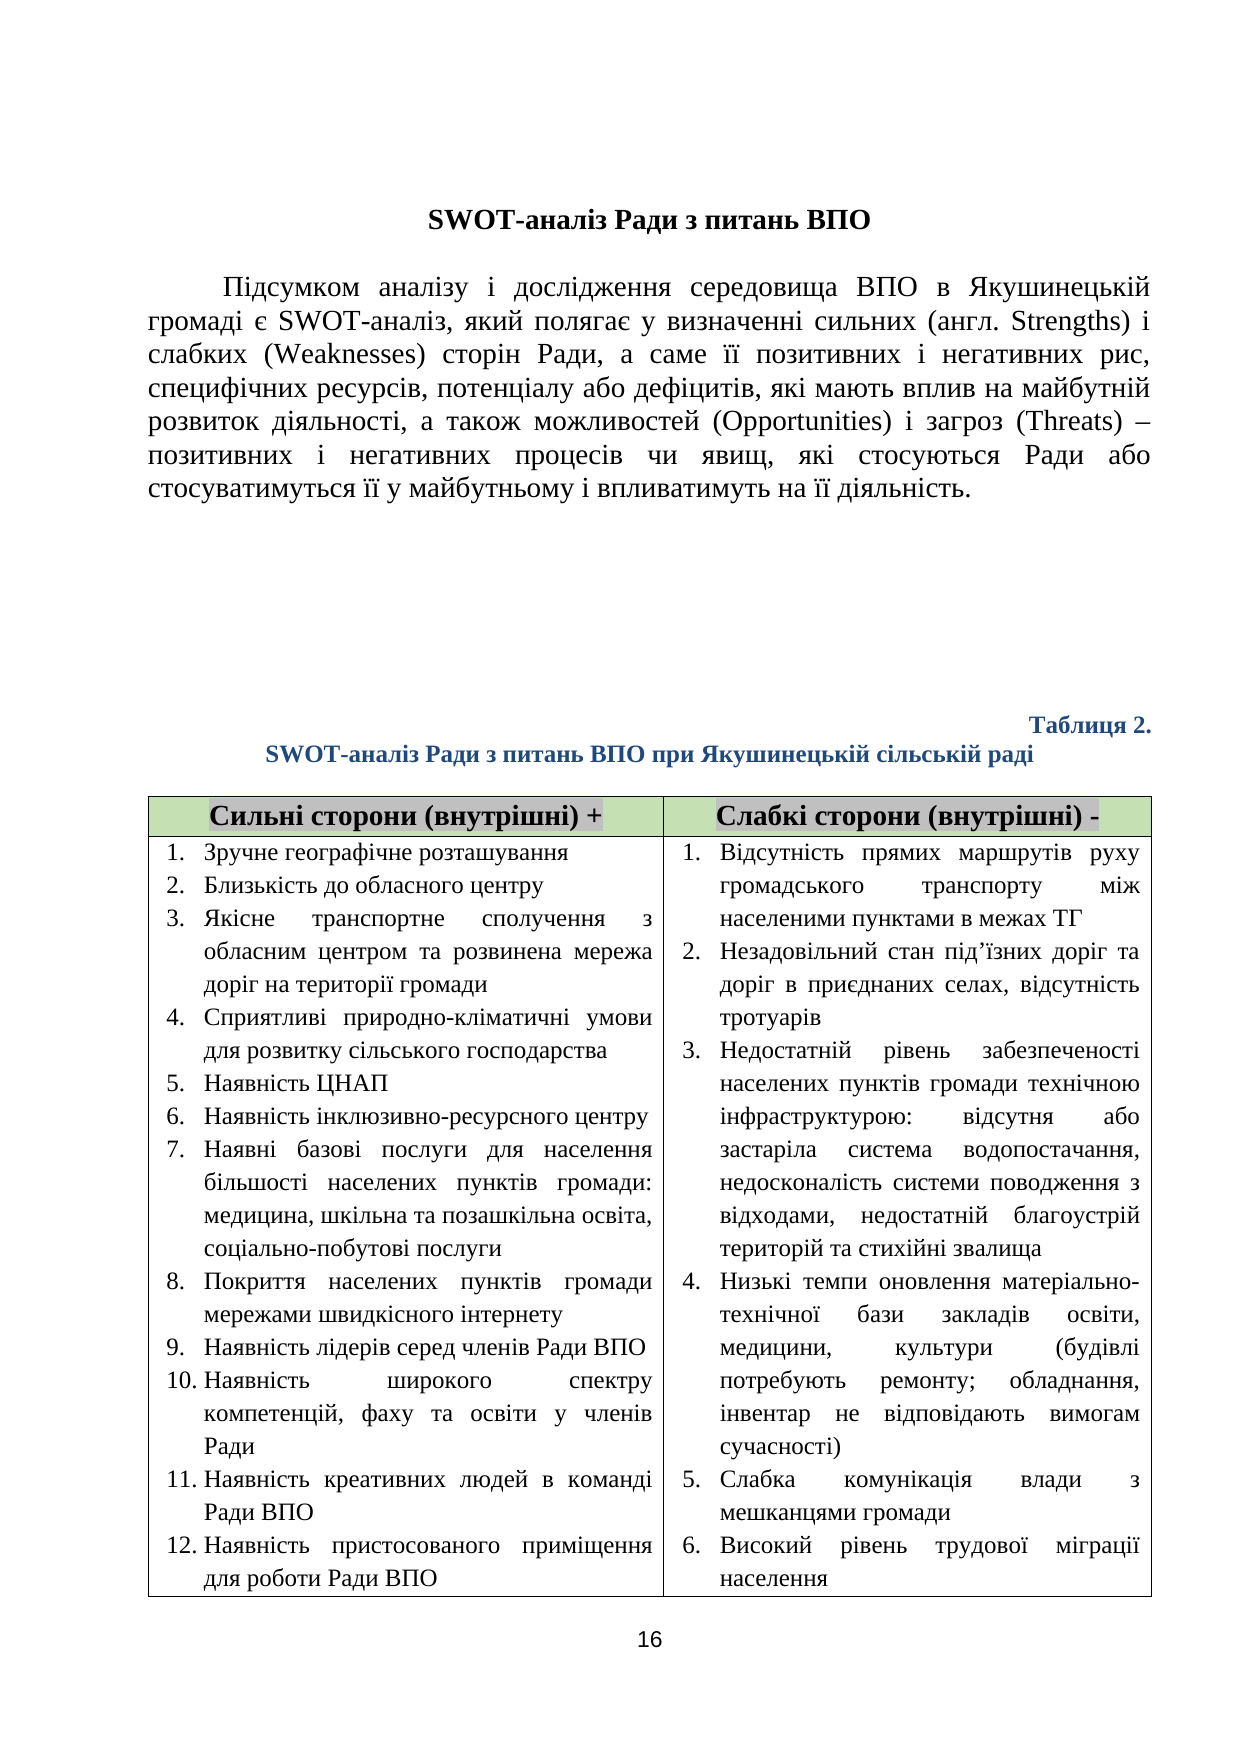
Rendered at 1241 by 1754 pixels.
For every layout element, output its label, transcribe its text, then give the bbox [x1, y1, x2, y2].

text Підсумком аналізу і дослідження середовища ВПО в Якушинецькій громаді є SWOT-аналіз, який полягає у визначенні сильних (англ. Strengths) i слабких (Weaknesses) сторін Ради, а саме її позитивних і негативних рис, специфічних ресурсів, потенціалу або дефіцитів, які мають вплив на майбутній розвиток діяльності, а також можливостей (Opportunities) i загроз (Threats) – позитивних і негативних процесів чи явищ, які стосуються Ради або стосуватимуться її у майбутньому і впливатимуть на її діяльність. [148, 269, 1152, 504]
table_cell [149, 837, 663, 1596]
text Таблиця 2. [148, 710, 1152, 739]
table_header Сильні сторони (внутрішні) + [149, 797, 663, 836]
text SWOT-аналіз Ради з питань ВПО при Якушинецькій сільській раді [148, 739, 1152, 767]
text SWOT-аналіз Ради з питань ВПО [148, 202, 1152, 236]
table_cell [664, 837, 1151, 1596]
table_header Слабкі сторони (внутрішні) - [664, 797, 1151, 836]
